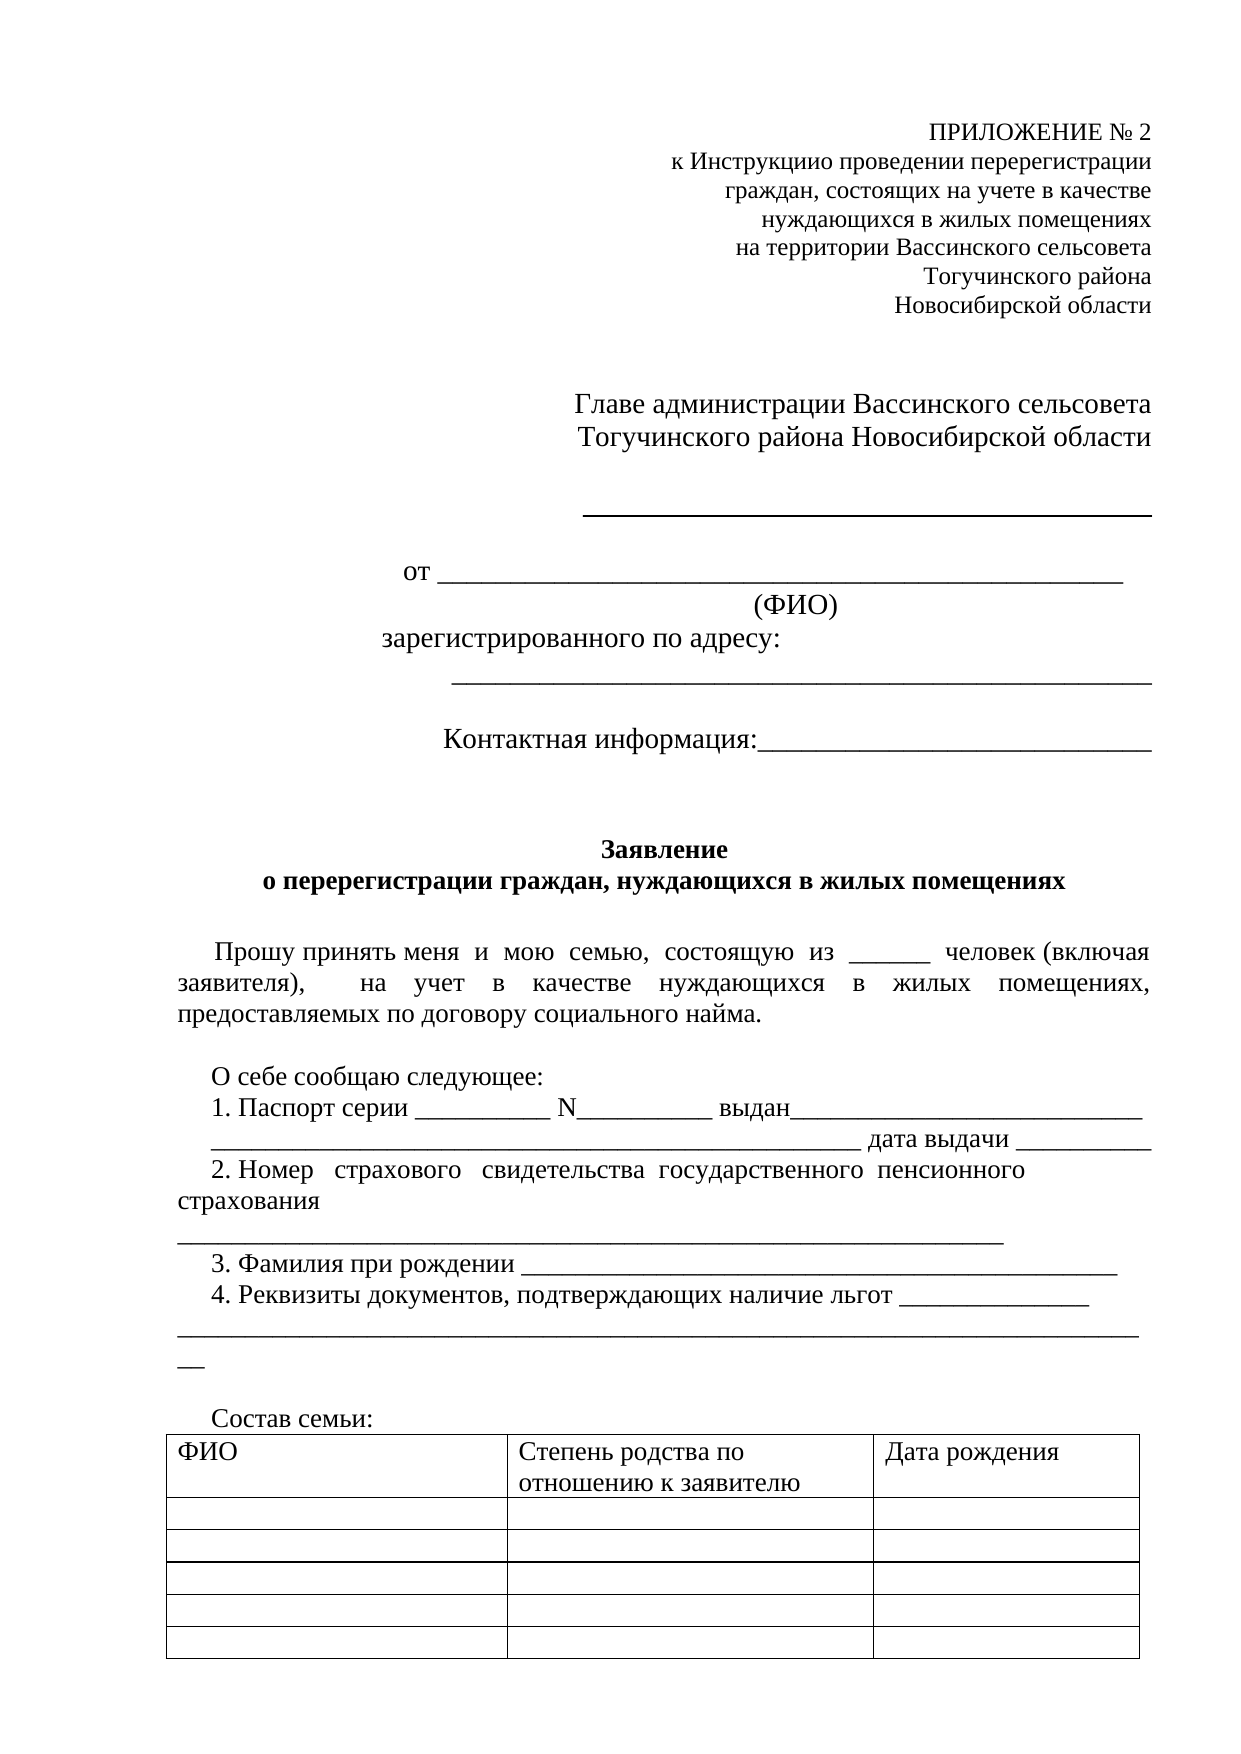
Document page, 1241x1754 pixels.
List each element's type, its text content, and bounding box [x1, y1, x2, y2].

table_cell [167, 1498, 507, 1529]
text к Инструкциио проведении перерегистрации [177, 146, 1152, 175]
text граждан, состоящих на учете в качестве [177, 175, 1152, 204]
text О себе сообщаю следующее: [177, 1060, 1152, 1091]
subtitle Заявление о перерегистрации граждан, нуждающихся в жилых помещениях [177, 833, 1152, 924]
table_cell [874, 1627, 1139, 1658]
text Тогучинского района [177, 261, 1152, 290]
table_cell [874, 1563, 1139, 1593]
table_cell [167, 1563, 507, 1593]
table_header Степень родства по отношению к заявителю [508, 1435, 873, 1497]
text Главе администрации Вассинского сельсовета [177, 386, 1152, 419]
table_cell [508, 1498, 873, 1529]
table_cell [874, 1498, 1139, 1529]
table_cell [167, 1530, 507, 1561]
text от _______________________________________________ [177, 553, 1152, 587]
table_cell [508, 1563, 873, 1593]
text Контактная информация:___________________________ [177, 721, 1152, 755]
text 3. Фамилия при рождении ____________________________________________ [177, 1247, 1152, 1278]
text Тогучинского района Новосибирской области [177, 419, 1152, 453]
text страхования _____________________________________________________________ [177, 1184, 1152, 1247]
text Прошу принять меня и мою семью, состоящую из ______ человек (включая заявителя), на учет в качестве нуждающихся в жилых помещениях, предоставляемых по договору социального найма. [177, 935, 1152, 1029]
text Состав семьи: [177, 1402, 1152, 1434]
table_cell [874, 1530, 1139, 1561]
table_cell [508, 1595, 873, 1626]
table_cell [167, 1595, 507, 1626]
table_cell [167, 1627, 507, 1658]
text Новосибирской области [177, 290, 1152, 319]
text ________________________________________________ дата выдачи __________ [177, 1122, 1152, 1153]
table_cell [874, 1595, 1139, 1626]
text (ФИО) [177, 587, 1152, 621]
text 1. Паспорт серии __________ N__________ выдан__________________________ [177, 1091, 1152, 1122]
table_header Дата рождения [874, 1435, 1139, 1497]
text 4. Реквизиты документов, подтверждающих наличие льгот ______________ [177, 1278, 1152, 1309]
text ________________________________________________ [177, 654, 1152, 688]
table_cell [508, 1627, 873, 1658]
text 2. Номер страхового свидетельства государственного пенсионного [177, 1153, 1152, 1184]
table_cell [508, 1530, 873, 1561]
text _________________________________________________________________________ [177, 1309, 1152, 1371]
text ПРИЛОЖЕНИЕ № 2 [177, 117, 1152, 146]
text _______________________________________ [177, 486, 1152, 520]
text нуждающихся в жилых помещениях [177, 204, 1152, 232]
text на территории Вассинского сельсовета [177, 232, 1152, 261]
table_header ФИО [167, 1435, 507, 1497]
text зарегистрированного по адресу: [177, 621, 1152, 654]
